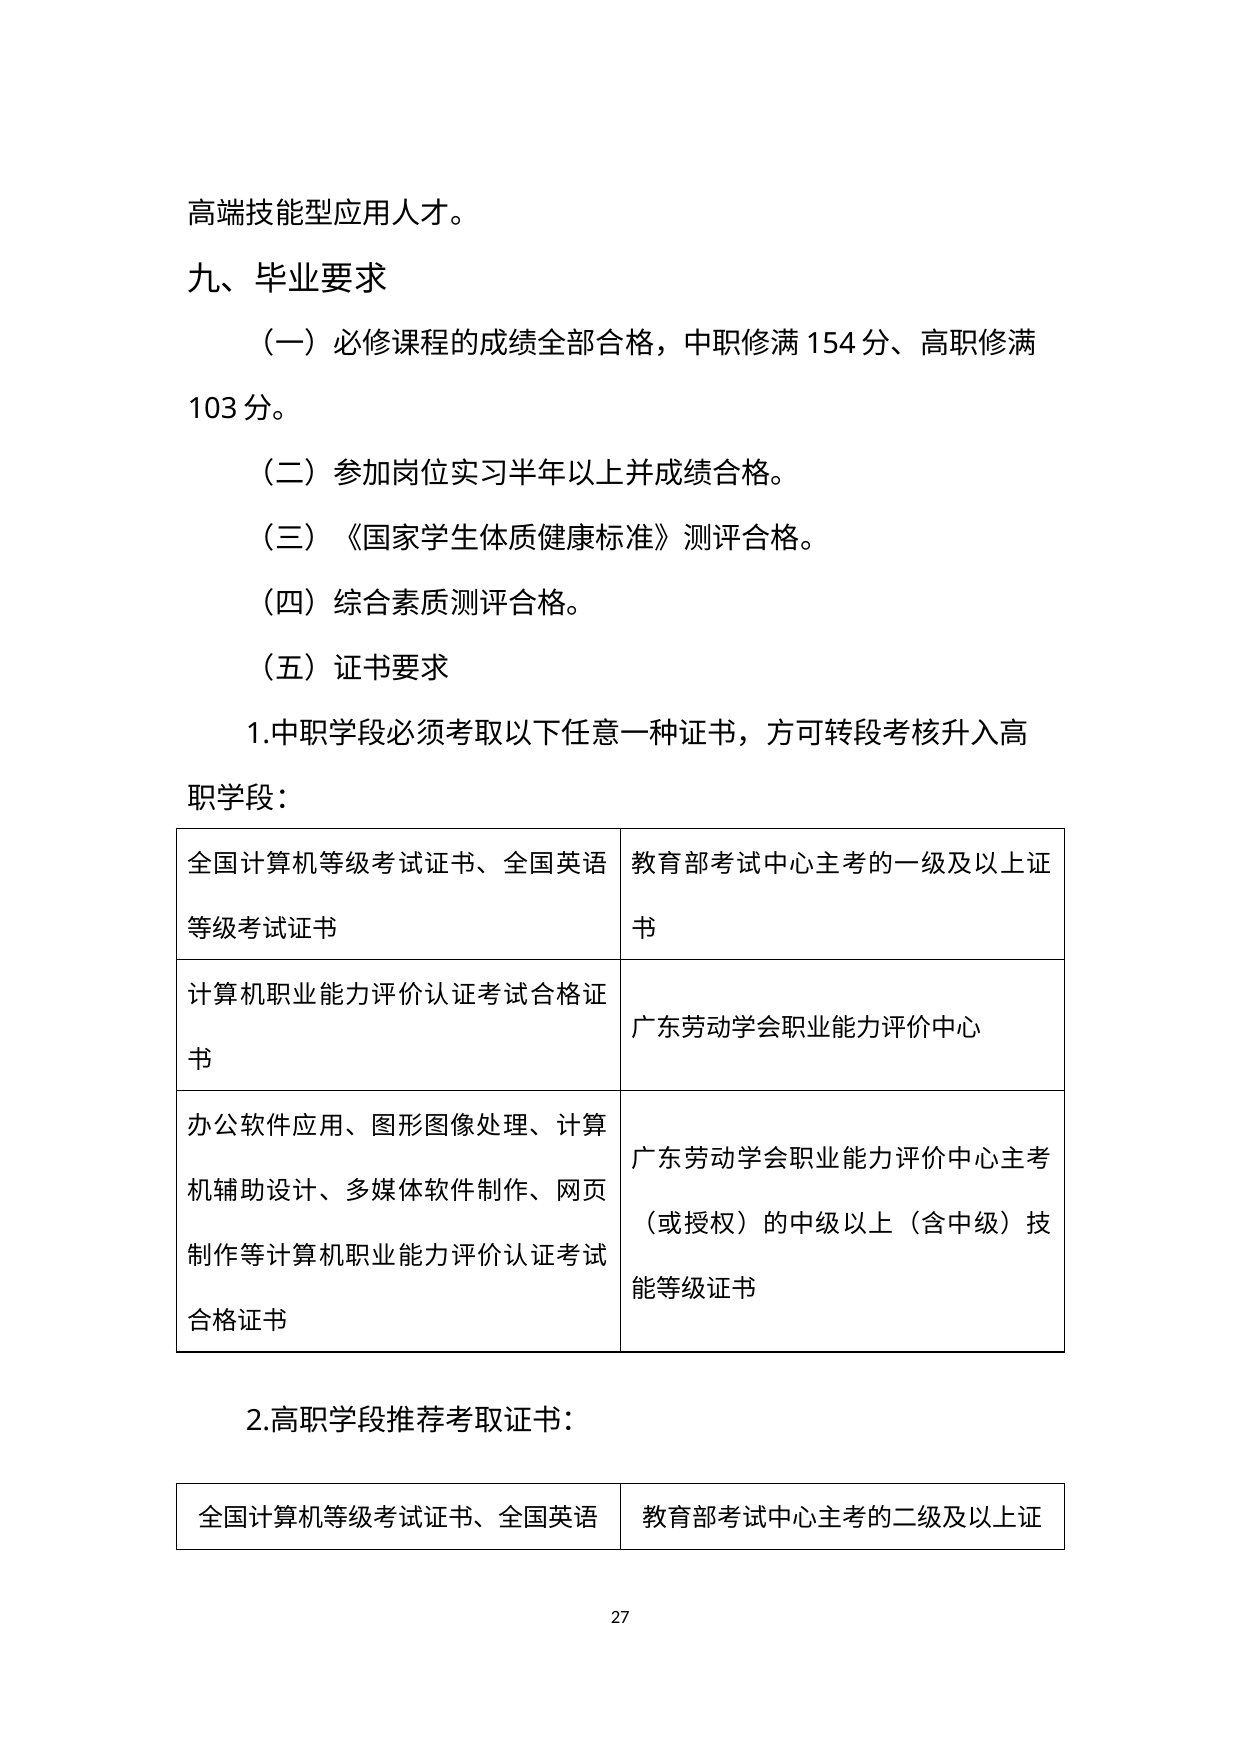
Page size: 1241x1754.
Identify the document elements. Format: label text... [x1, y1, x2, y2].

list 毕业要求 [187, 243, 1053, 308]
text 2.高职学段推荐考取证书： [187, 1385, 1053, 1450]
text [187, 178, 1053, 243]
table_header 全国计算机等级考试证书、全国英语等级考试证书 [177, 829, 620, 959]
text （四）综合素质测评合格。 [187, 568, 1053, 633]
text （三）《国家学生体质健康标准》测评合格。 [187, 503, 1053, 568]
text （一）必修课程的成绩全部合格，中职修满154分、高职修满103分。 [187, 308, 1053, 438]
table_cell 计算机职业能力评价认证考试合格证书 [177, 960, 620, 1090]
table_header 教育部考试中心主考的二级及以上证书 [621, 1484, 1064, 1548]
table_cell 广东劳动学会职业能力评价中心 [621, 960, 1064, 1090]
text 1.中职学段必须考取以下任意一种证书，方可转段考核升入高职学段： [187, 698, 1053, 828]
table_cell 广东劳动学会职业能力评价中心主考（或授权）的中级以上（含中级）技能等级证书 [621, 1091, 1064, 1351]
text （五）证书要求 [187, 633, 1053, 698]
table_header 教育部考试中心主考的一级及以上证书 [621, 829, 1064, 959]
table_cell 办公软件应用、图形图像处理、计算机辅助设计、多媒体软件制作、网页制作等计算机职业能力评价认证考试合格证书 [177, 1091, 620, 1351]
text （二）参加岗位实习半年以上并成绩合格。 [187, 438, 1053, 503]
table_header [177, 1484, 620, 1548]
